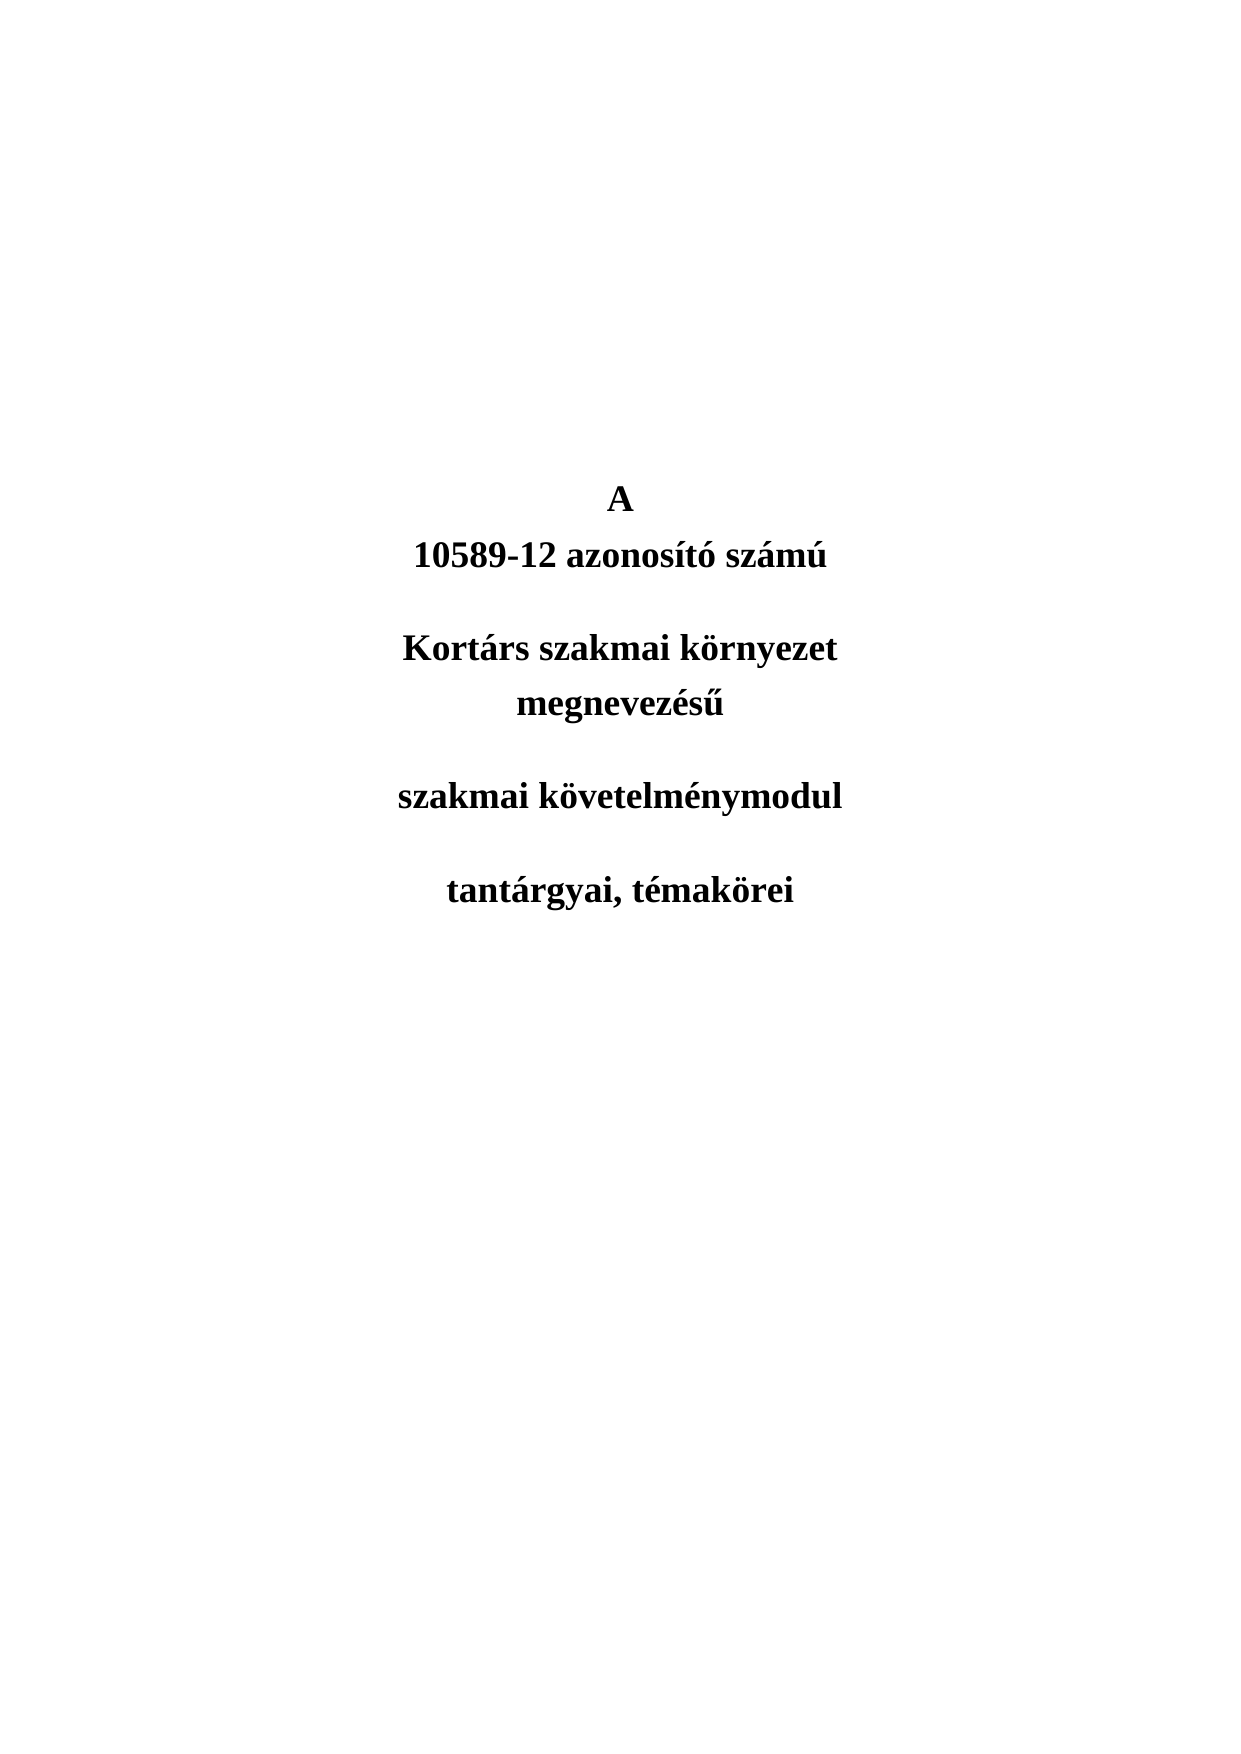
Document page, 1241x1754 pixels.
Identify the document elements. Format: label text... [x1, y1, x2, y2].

text tantárgyai, témakörei [148, 867, 1093, 910]
text Kortárs szakmai környezet [148, 625, 1093, 668]
text 10589-12 azonosító számú [148, 532, 1093, 575]
text megnevezésű [148, 681, 1093, 724]
text szakmai követelménymodul [148, 774, 1093, 817]
text A [148, 476, 1093, 519]
